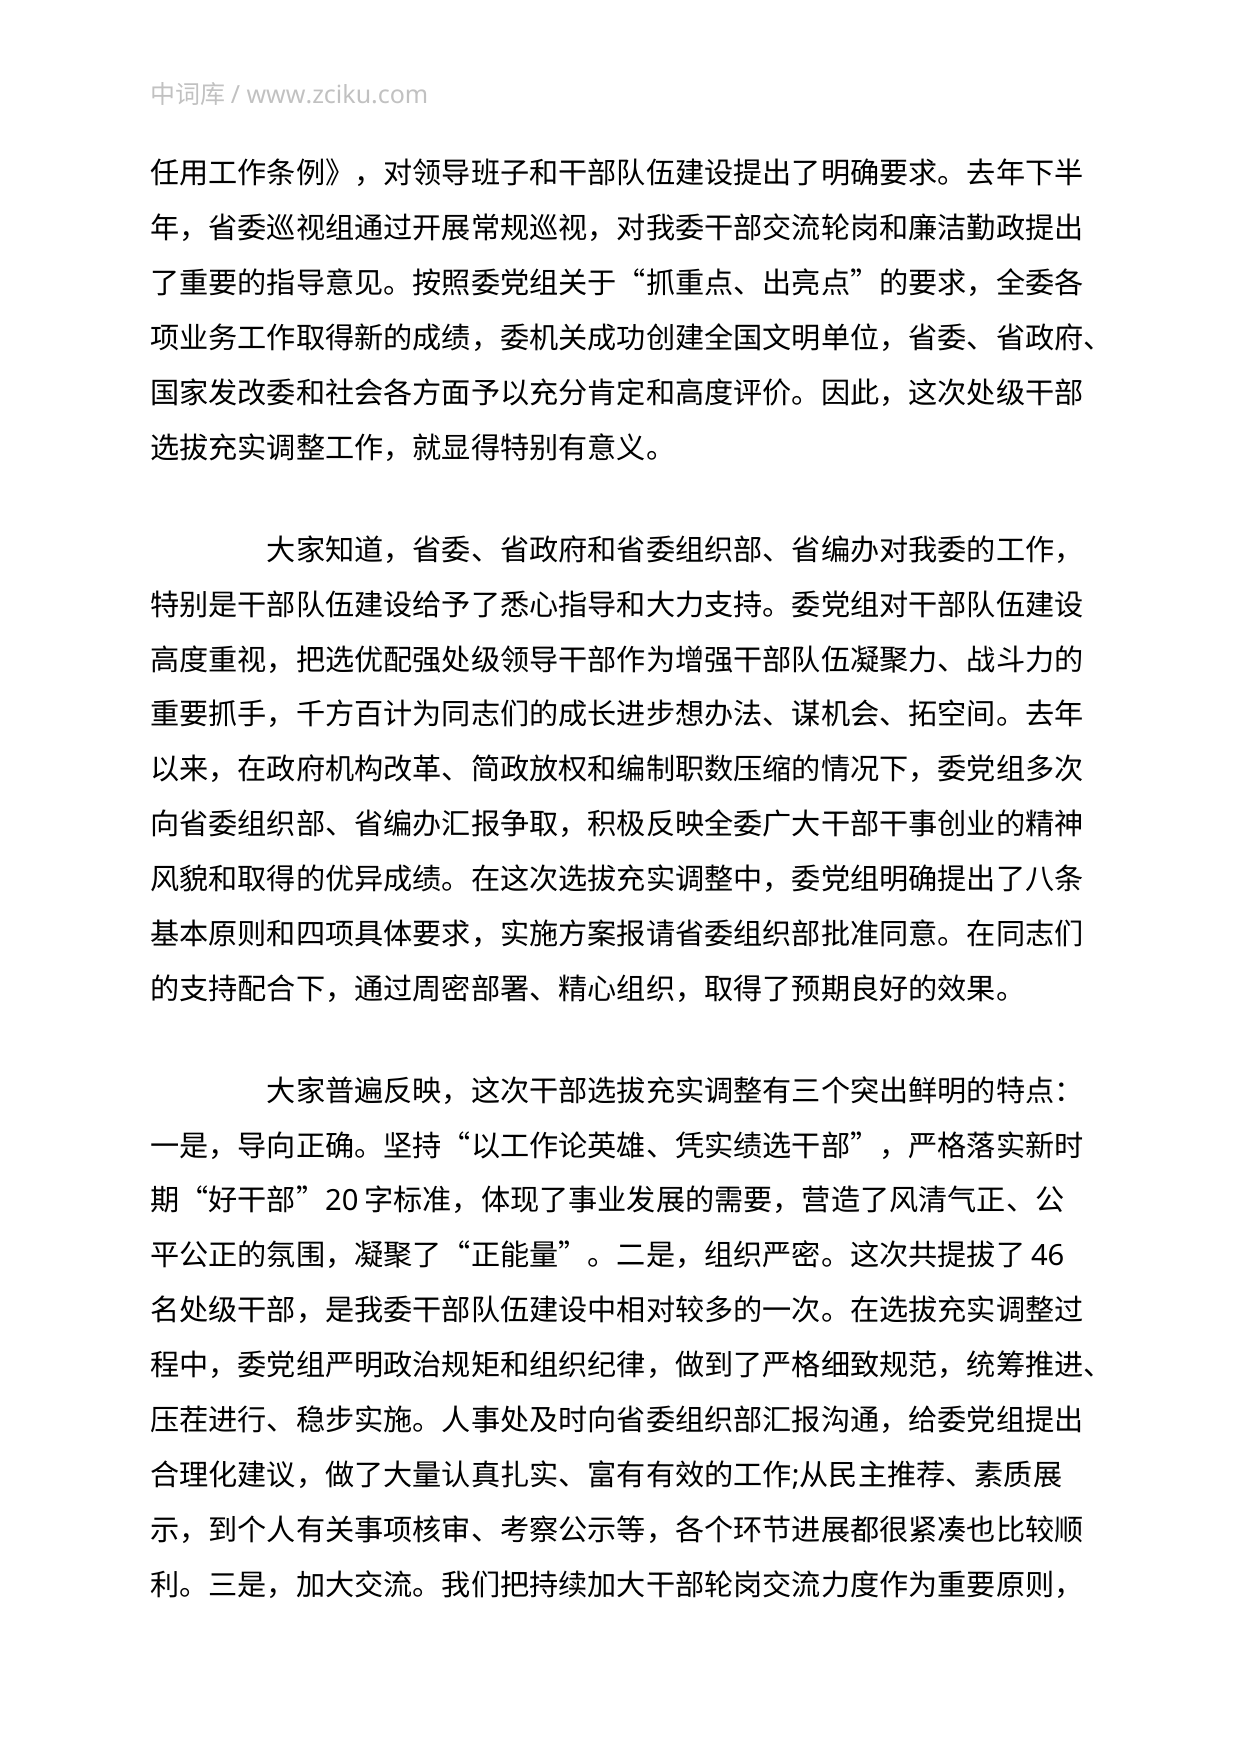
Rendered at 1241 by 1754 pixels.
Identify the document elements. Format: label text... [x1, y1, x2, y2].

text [150, 150, 1090, 467]
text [150, 1067, 1090, 1604]
text 大家知道，省委、省政府和省委组织部、省编办对我委的工作，特别是干部队伍建设给予了悉心指导和大力支持。委党组对干部队伍建设高度重视，把选优配强处级领导干部作为增强干部队伍凝聚力、战斗力的重要抓手，千方百计为同志们的成长进步想办法、谋机会、拓空间。去年以来，在政府机构改革、简政放权和编制职数压缩的情况下，委党组多次向省委组织部、省编办汇报争取，积极反映全委广大干部干事创业的精神风貌和取得的优异成绩。在这次选拔充实调整中，委党组明确提出了八条基本原则和四项具体要求，实施方案报请省委组织部批准同意。在同志们的支持配合下，通过周密部署、精心组织，取得了预期良好的效果。 [150, 526, 1090, 1008]
